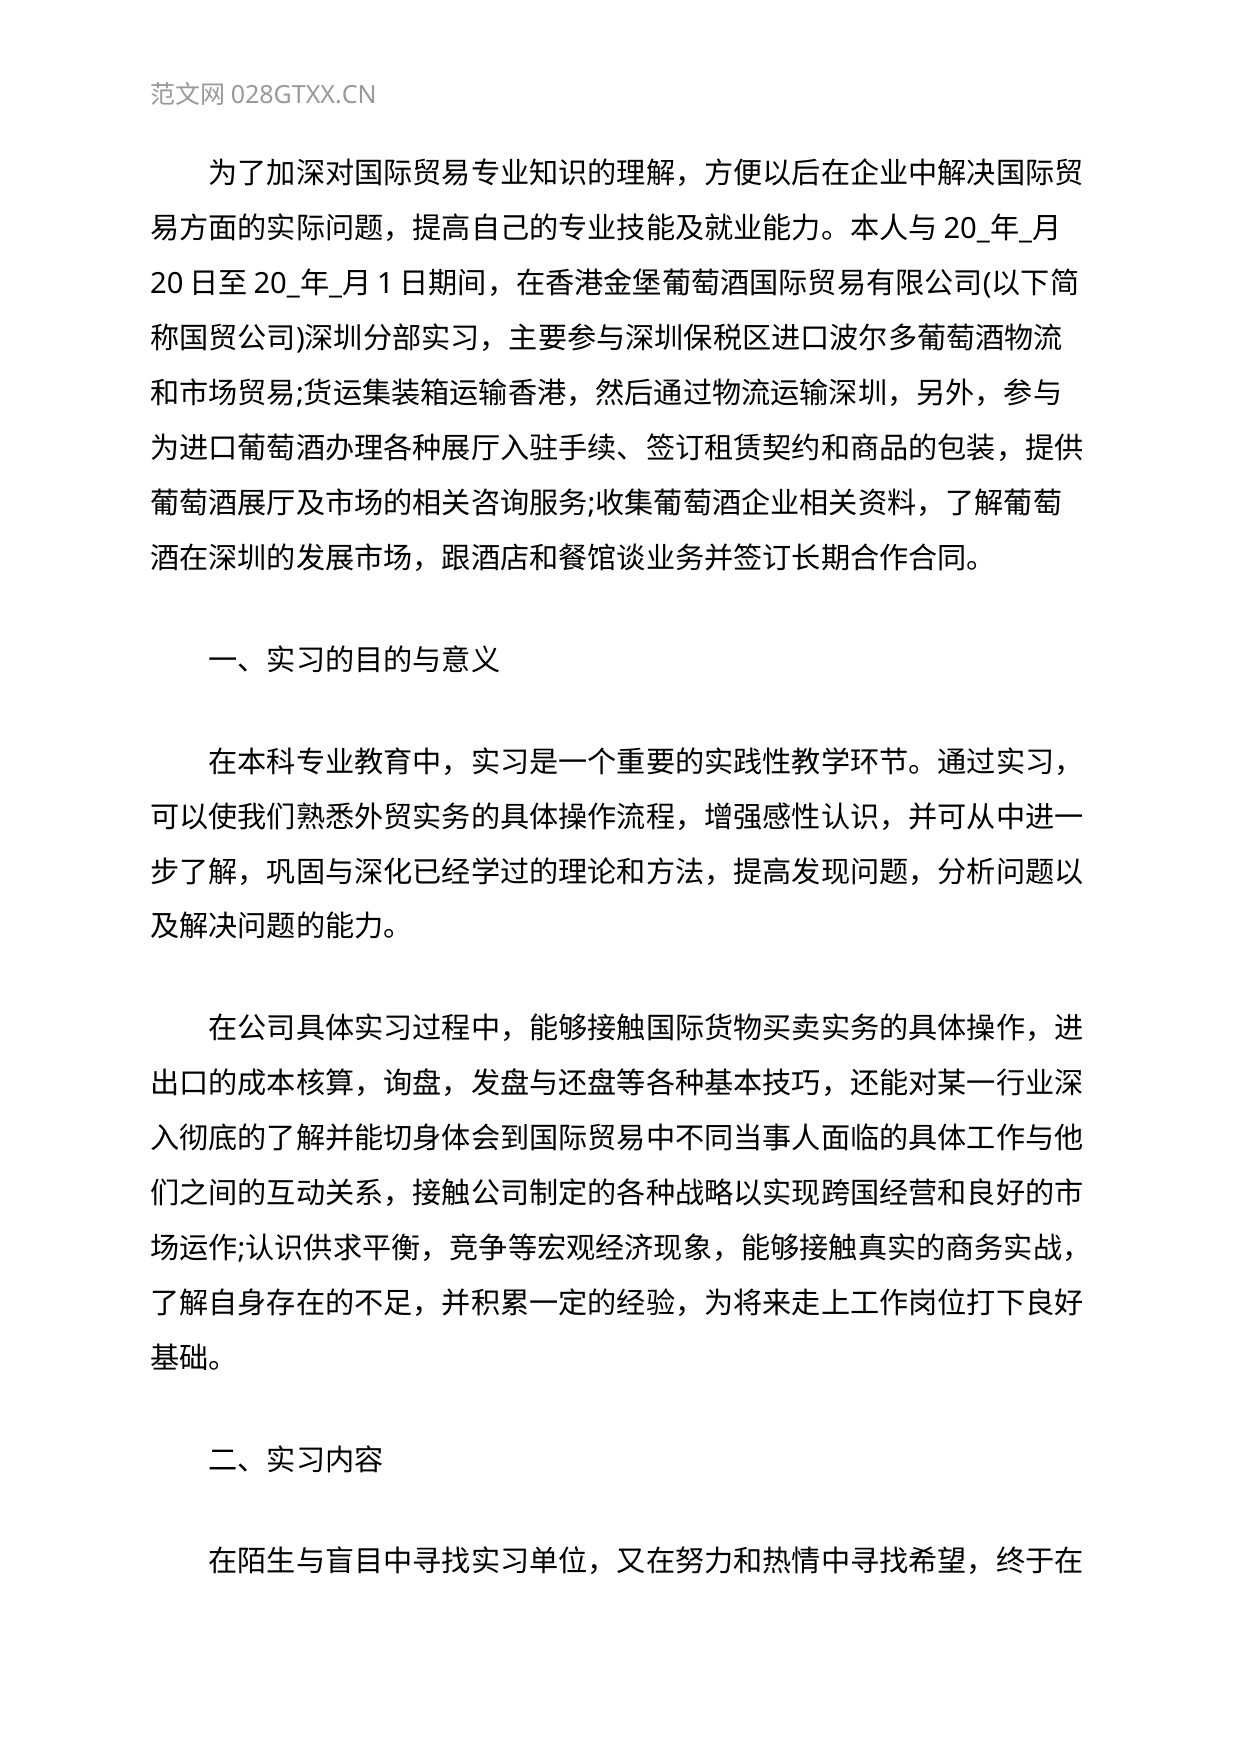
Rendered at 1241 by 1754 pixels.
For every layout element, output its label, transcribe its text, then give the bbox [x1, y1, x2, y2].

text 为了加深对国际贸易专业知识的理解，方便以后在企业中解决国际贸易方面的实际问题，提高自己的专业技能及就业能力。本人与20_年_月20日至20_年_月1日期间，在香港金堡葡萄酒国际贸易有限公司(以下简称国贸公司)深圳分部实习，主要参与深圳保税区进口波尔多葡萄酒物流和市场贸易;货运集装箱运输香港，然后通过物流运输深圳，另外，参与为进口葡萄酒办理各种展厅入驻手续、签订租赁契约和商品的包装，提供葡萄酒展厅及市场的相关咨询服务;收集葡萄酒企业相关资料，了解葡萄酒在深圳的发展市场，跟酒店和餐馆谈业务并签订长期合作合同。 [150, 150, 1090, 577]
text 在本科专业教育中，实习是一个重要的实践性教学环节。通过实习，可以使我们熟悉外贸实务的具体操作流程，增强感性认识，并可从中进一步了解，巩固与深化已经学过的理论和方法，提高发现问题，分析问题以及解决问题的能力。 [150, 738, 1090, 945]
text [150, 1538, 1090, 1580]
text 二、实习内容 [150, 1436, 1090, 1478]
text 一、实习的目的与意义 [150, 637, 1090, 679]
text 在公司具体实习过程中，能够接触国际货物买卖实务的具体操作，进出口的成本核算，询盘，发盘与还盘等各种基本技巧，还能对某一行业深入彻底的了解并能切身体会到国际贸易中不同当事人面临的具体工作与他们之间的互动关系，接触公司制定的各种战略以实现跨国经营和良好的市场运作;认识供求平衡，竞争等宏观经济现象，能够接触真实的商务实战，了解自身存在的不足，并积累一定的经验，为将来走上工作岗位打下良好基础。 [150, 1005, 1090, 1377]
